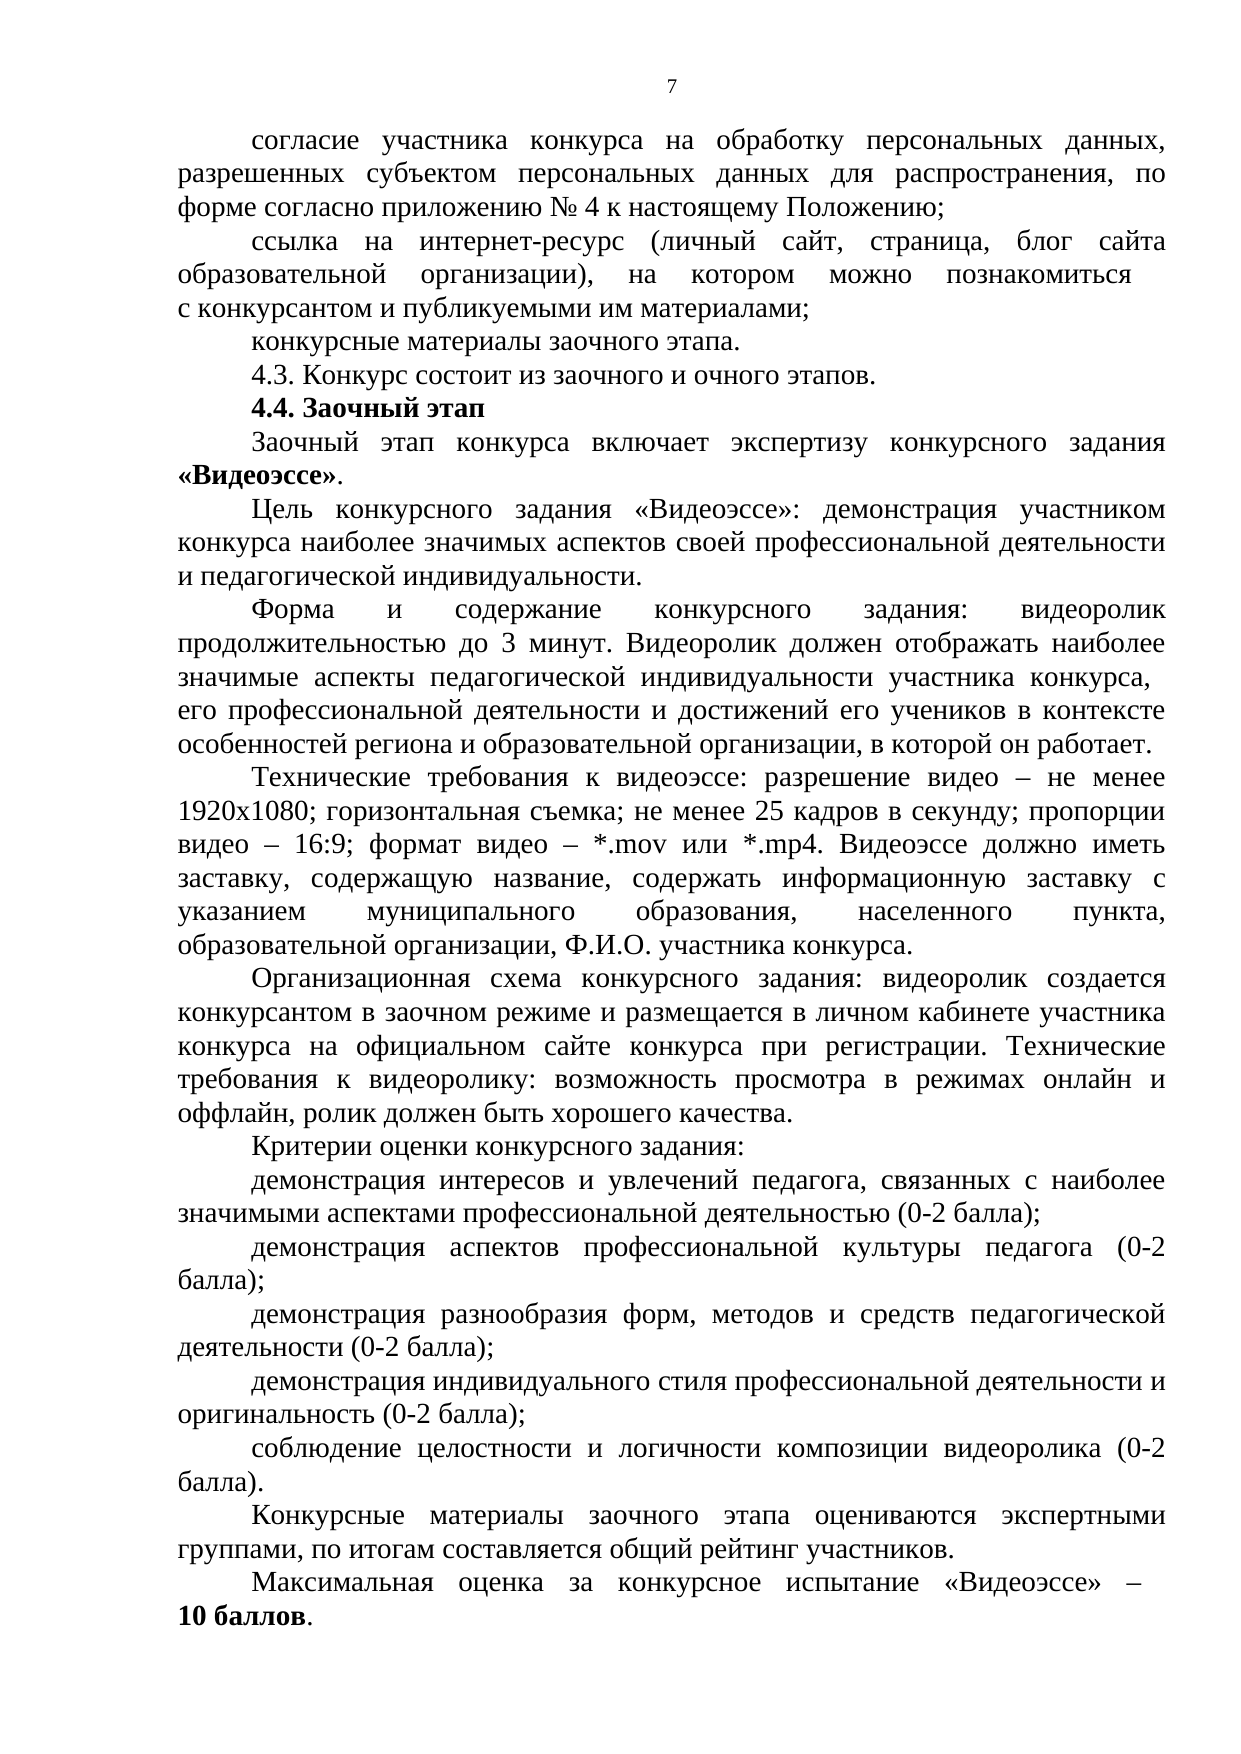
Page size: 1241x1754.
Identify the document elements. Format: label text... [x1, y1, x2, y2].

text Критерии оценки конкурсного задания: [177, 1128, 1167, 1162]
text Цель конкурсного задания «Видеоэссе»: демонстрация участником конкурса наиболее значимых аспектов своей профессиональной деятельности и педагогической индивидуальности. [177, 491, 1167, 592]
text 4.4. Заочный этап [177, 390, 1167, 424]
text соблюдение целостности и логичности композиции видеоролика (0-2 балла). [177, 1430, 1167, 1497]
text ссылка на интернет-ресурс (личный сайт, страница, блог сайта образовательной организации), на котором можно познакомиться с конкурсантом и публикуемыми им материалами; [177, 223, 1167, 323]
text демонстрация разнообразия форм, методов и средств педагогической деятельности (0-2 балла); [177, 1296, 1167, 1363]
text демонстрация аспектов профессиональной культуры педагога (0-2 балла); [177, 1229, 1167, 1296]
text Заочный этап конкурса включает экспертизу конкурсного задания «Видеоэссе». [177, 424, 1167, 491]
text конкурсные материалы заочного этапа. [177, 323, 1167, 357]
text Конкурсные материалы заочного этапа оцениваются экспертными группами, по итогам составляется общий рейтинг участников. [177, 1497, 1167, 1564]
text Максимальная оценка за конкурсное испытание «Видеоэссе» – 10 баллов. [177, 1564, 1167, 1631]
text Технические требования к видеоэссе: разрешение видео – не менее 1920х1080; горизонтальная съемка; не менее 25 кадров в секунду; пропорции видео – 16:9; формат видео – *.mov или *.mp4. Видеоэссе должно иметь заставку, содержащую название, содержать информационную заставку с указанием муниципального образования, населенного пункта, образовательной организации, Ф.И.О. участника конкурса. [177, 759, 1167, 961]
text 4.3. Конкурс состоит из заочного и очного этапов. [177, 357, 1167, 390]
text Организационная схема конкурсного задания: видеоролик создается конкурсантом в заочном режиме и размещается в личном кабинете участника конкурса на официальном сайте конкурса при регистрации. Технические требования к видеоролику: возможность просмотра в режимах онлайн и оффлайн, ролик должен быть хорошего качества. [177, 961, 1167, 1128]
text Форма и содержание конкурсного задания: видеоролик продолжительностью до 3 минут. Видеоролик должен отображать наиболее значимые аспекты педагогической индивидуальности участника конкурса, его профессиональной деятельности и достижений его учеников в контексте особенностей региона и образовательной организации, в которой он работает. [177, 592, 1167, 759]
text демонстрация индивидуального стиля профессиональной деятельности и оригинальность (0-2 балла); [177, 1363, 1167, 1430]
text согласие участника конкурса на обработку персональных данных, разрешенных субъектом персональных данных для распространения, по форме согласно приложению № 4 к настоящему Положению; [177, 122, 1167, 223]
text демонстрация интересов и увлечений педагога, связанных с наиболее значимыми аспектами профессиональной деятельностью (0-2 балла); [177, 1162, 1167, 1229]
